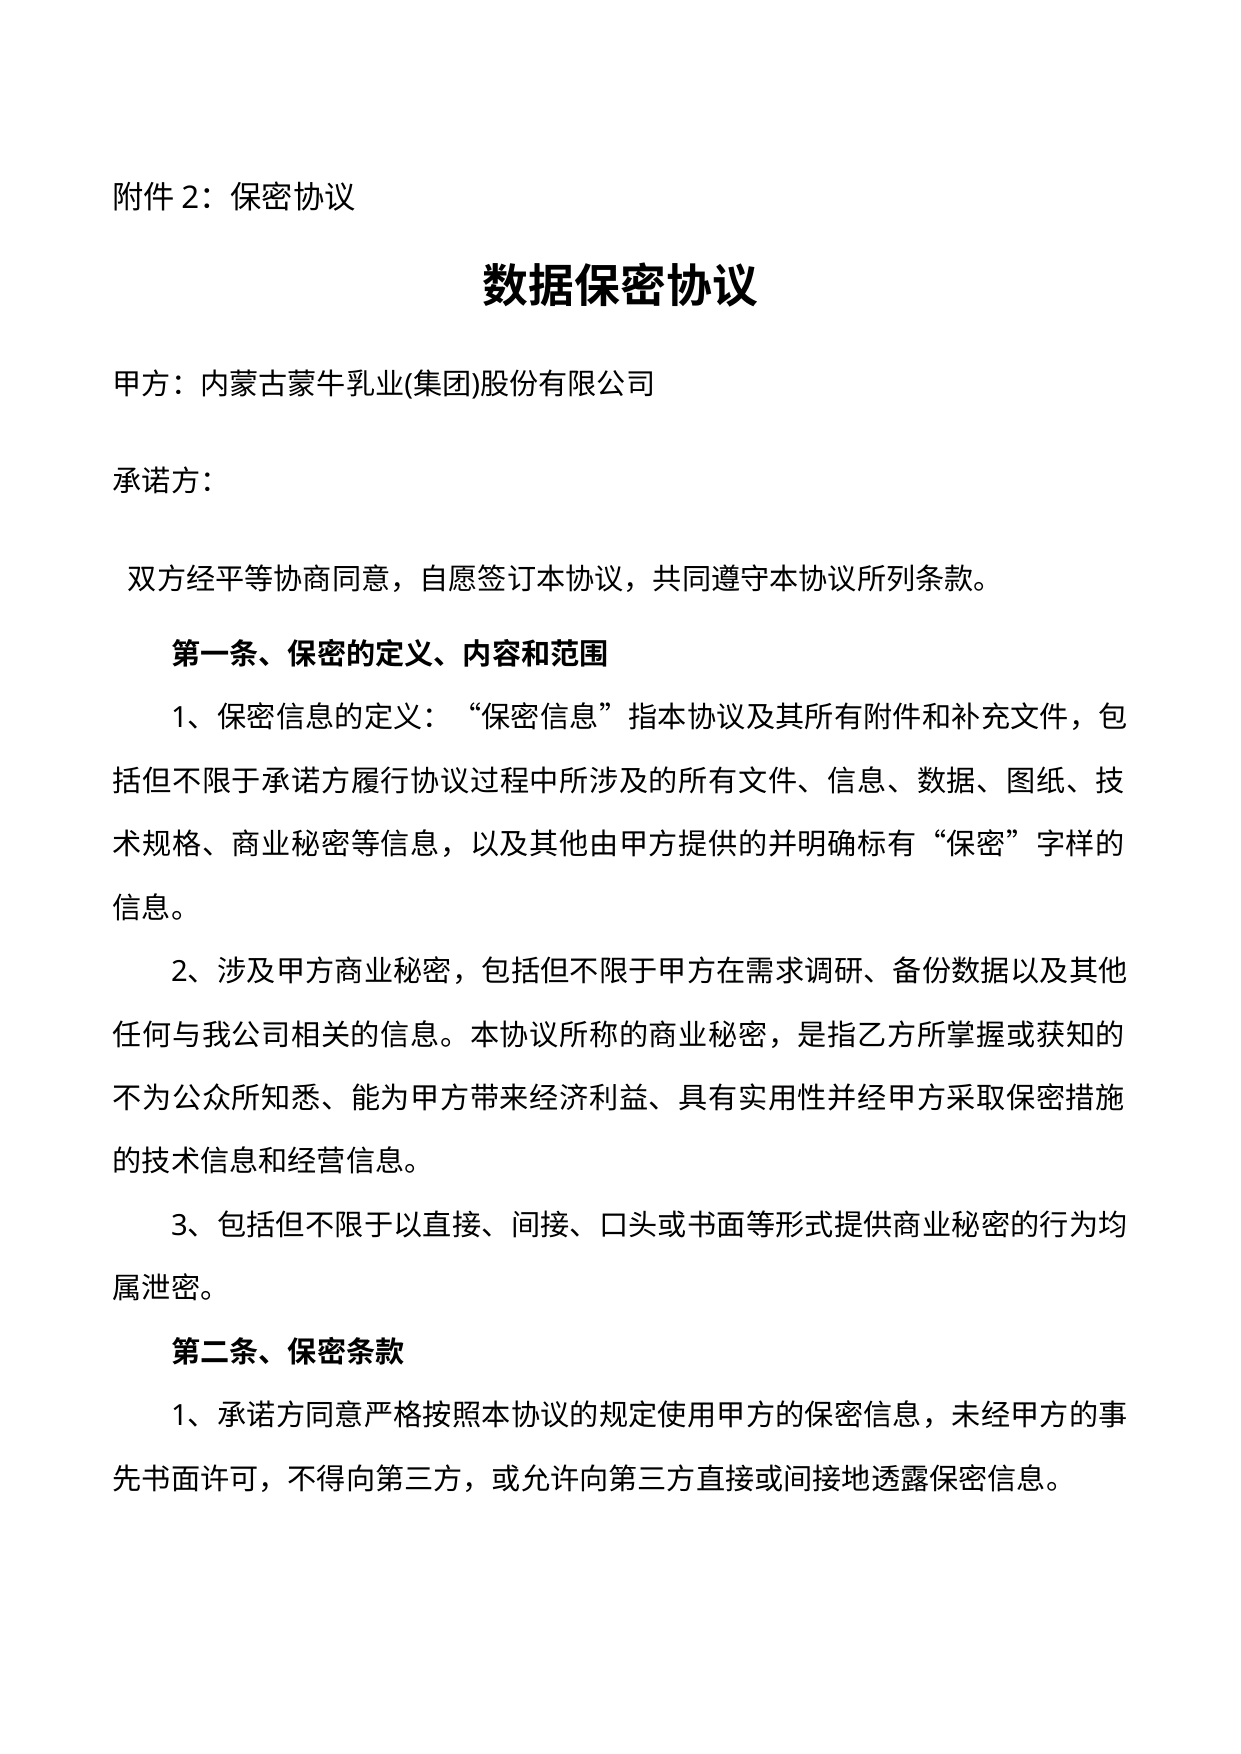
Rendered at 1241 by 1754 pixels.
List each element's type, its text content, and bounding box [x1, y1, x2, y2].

text 数据保密协议 [112, 250, 1128, 316]
text 第二条、保密条款 [112, 1328, 1128, 1371]
text 1、保密信息的定义：“保密信息”指本协议及其所有附件和补充文件，包括但不限于承诺方履行协议过程中所涉及的所有文件、信息、数据、图纸、技术规格、商业秘密等信息，以及其他由甲方提供的并明确标有“保密”字样的信息。 [112, 694, 1128, 926]
text 1、承诺方同意严格按照本协议的规定使用甲方的保密信息，未经甲方的事先书面许可，不得向第三方，或允许向第三方直接或间接地透露保密信息。 [112, 1392, 1128, 1498]
text 第一条、保密的定义、内容和范围 [112, 630, 1128, 673]
text 甲方：内蒙古蒙牛乳业(集团)股份有限公司 承诺方： 双方经平等协商同意，自愿签订本协议，共同遵守本协议所列条款。 [112, 349, 1128, 609]
text 附件2：保密协议 [112, 162, 1128, 227]
text 2、涉及甲方商业秘密，包括但不限于甲方在需求调研、备份数据以及其他任何与我公司相关的信息。本协议所称的商业秘密，是指乙方所掌握或获知的不为公众所知悉、能为甲方带来经济利益、具有实用性并经甲方采取保密措施的技术信息和经营信息。 [112, 948, 1128, 1180]
text 3、包括但不限于以直接、间接、口头或书面等形式提供商业秘密的行为均属泄密。 [112, 1201, 1128, 1307]
